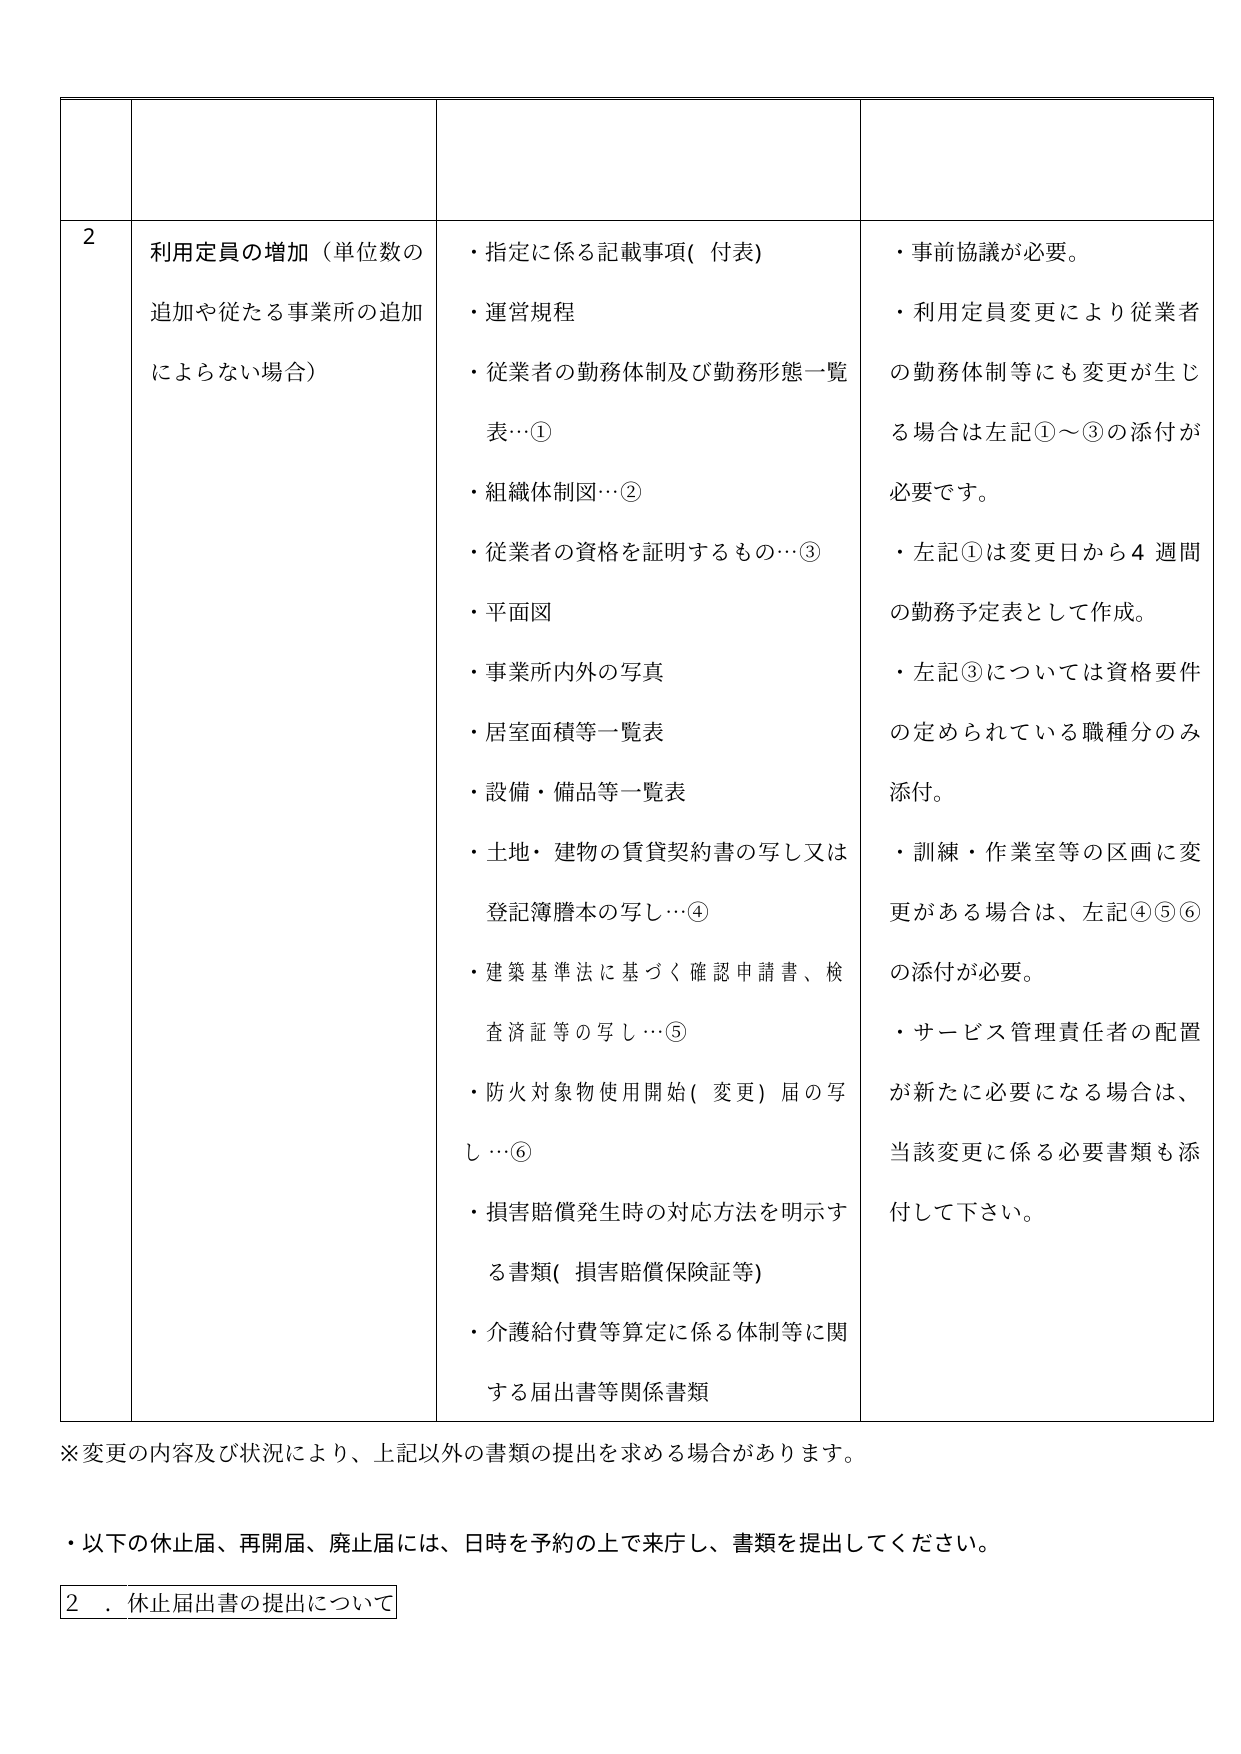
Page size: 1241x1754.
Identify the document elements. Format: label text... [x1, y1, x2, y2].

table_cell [437, 100, 860, 220]
text ・以下の休止届、再開届、廃止届には、日時を予約の上で来庁し、書類を提出してください。 [60, 1512, 1180, 1572]
text ２. 休止届出書の提出について [60, 1572, 1180, 1632]
table_cell ・指定に係る記載事項(付表) ・運営規程 ・従業者の勤務体制及び勤務形態一覧表…① ・組織体制図…② ・従業者の資格を証明するもの…③ ・平面図 ・事業所内外の写真 ・居室面積等一覧表 ・設備・備品等一覧表 ・土地･建物の賃貸契約書の写し又は登記簿謄本の写し…④ ・建築基準法に基づく確認申請書、検査済証等の写し…⑤ ・防火対象物使用開始(変更)届の写し…⑥ ・損害賠償発生時の対応方法を明示する書類(損害賠償保険証等) ・介護給付費等算定に係る体制等に関する届出書等関係書類 [437, 221, 860, 1421]
text ※変更の内容及び状況により、上記以外の書類の提出を求める場合があります。 [60, 1422, 1180, 1482]
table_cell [861, 100, 1213, 220]
table_cell 2 [61, 221, 131, 1421]
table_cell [132, 100, 436, 220]
table_cell ・事前協議が必要。 ・利用定員変更により従業者の勤務体制等にも変更が生じる場合は左記①～③の添付が必要です。 ・左記①は変更日から4週間の勤務予定表として作成。 ・左記③については資格要件の定められている職種分のみ添付。 ・訓練・作業室等の区画に変更がある場合は、左記④⑤⑥の添付が必要。 ・サービス管理責任者の配置が新たに必要になる場合は、当該変更に係る必要書類も添付して下さい。 [861, 221, 1213, 1421]
table_cell １ [61, 100, 131, 220]
table_cell 利用定員の増加（単位数の追加や従たる事業所の追加によらない場合） [132, 221, 436, 1421]
